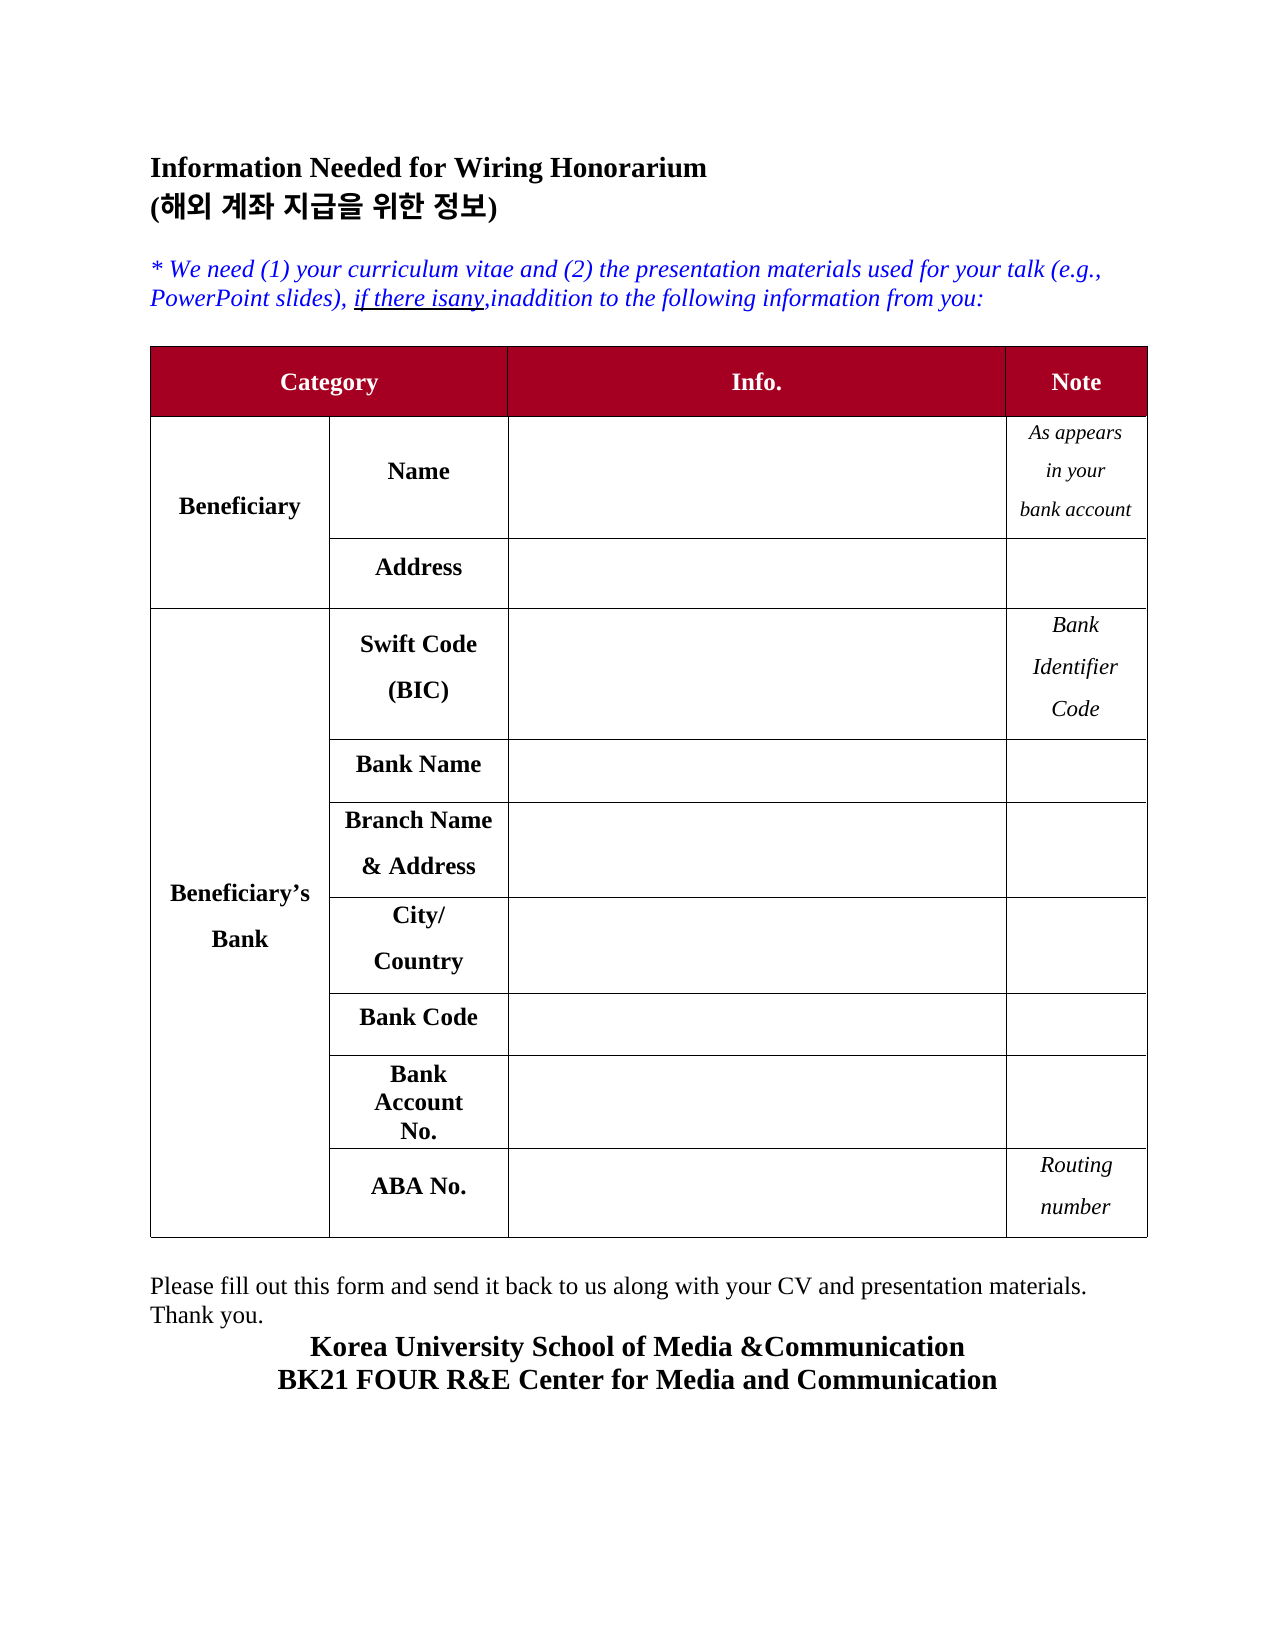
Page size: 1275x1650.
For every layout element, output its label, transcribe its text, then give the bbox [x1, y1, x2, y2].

table_cell Bank Name [330, 740, 508, 802]
text Information Needed for Wiring Honorarium [150, 150, 1125, 183]
table_cell Bank Code [330, 994, 508, 1055]
text (해외 계좌 지급을 위한 정보) [150, 183, 1125, 226]
table_cell As appears in your bank account [1007, 416, 1147, 538]
table_cell Address [330, 539, 508, 608]
table_cell [1007, 1055, 1147, 1148]
table_cell [509, 740, 1006, 802]
table_cell [509, 1056, 1006, 1148]
table_cell [509, 609, 1006, 739]
table_cell Beneficiary’s Bank [151, 609, 329, 1237]
table_cell ABA No. [330, 1149, 508, 1237]
table_cell City/ Country [330, 898, 508, 992]
table_cell Beneficiary [151, 417, 329, 608]
table_cell Routing number [1007, 1148, 1147, 1237]
text Please fill out this form and send it back to us along with your CV and presentation materials. Thank you. [150, 1271, 1125, 1329]
table_cell Name [330, 417, 508, 538]
table_cell [509, 539, 1006, 608]
table_cell [509, 1149, 1006, 1237]
table_cell [509, 898, 1006, 992]
text Korea University School of Media &Communication [150, 1329, 1125, 1362]
text * We need (1) your curriculum vitae and (2) the presentation materials used for your talk (e.g., PowerPoint slides), if there isany,inaddition to the following information from you: [150, 254, 1125, 312]
table_cell [509, 417, 1006, 538]
table_header Note [1006, 347, 1147, 416]
table_cell [509, 803, 1006, 897]
table_cell [1007, 538, 1147, 608]
table_cell [1007, 993, 1147, 1055]
text BK21 FOUR R&E Center for Media and Communication [150, 1362, 1125, 1396]
table_cell Branch Name & Address [330, 803, 508, 897]
table_cell [1007, 802, 1147, 897]
table_header Info. [508, 347, 1005, 416]
table_cell Bank Identifier Code [1007, 608, 1147, 739]
table_cell Swift Code (BIC) [330, 609, 508, 739]
table_cell [509, 994, 1006, 1055]
table_cell Bank Account No. [330, 1056, 508, 1148]
table_cell [1007, 897, 1147, 992]
table_cell [1007, 739, 1147, 802]
table_header Category [151, 347, 507, 416]
